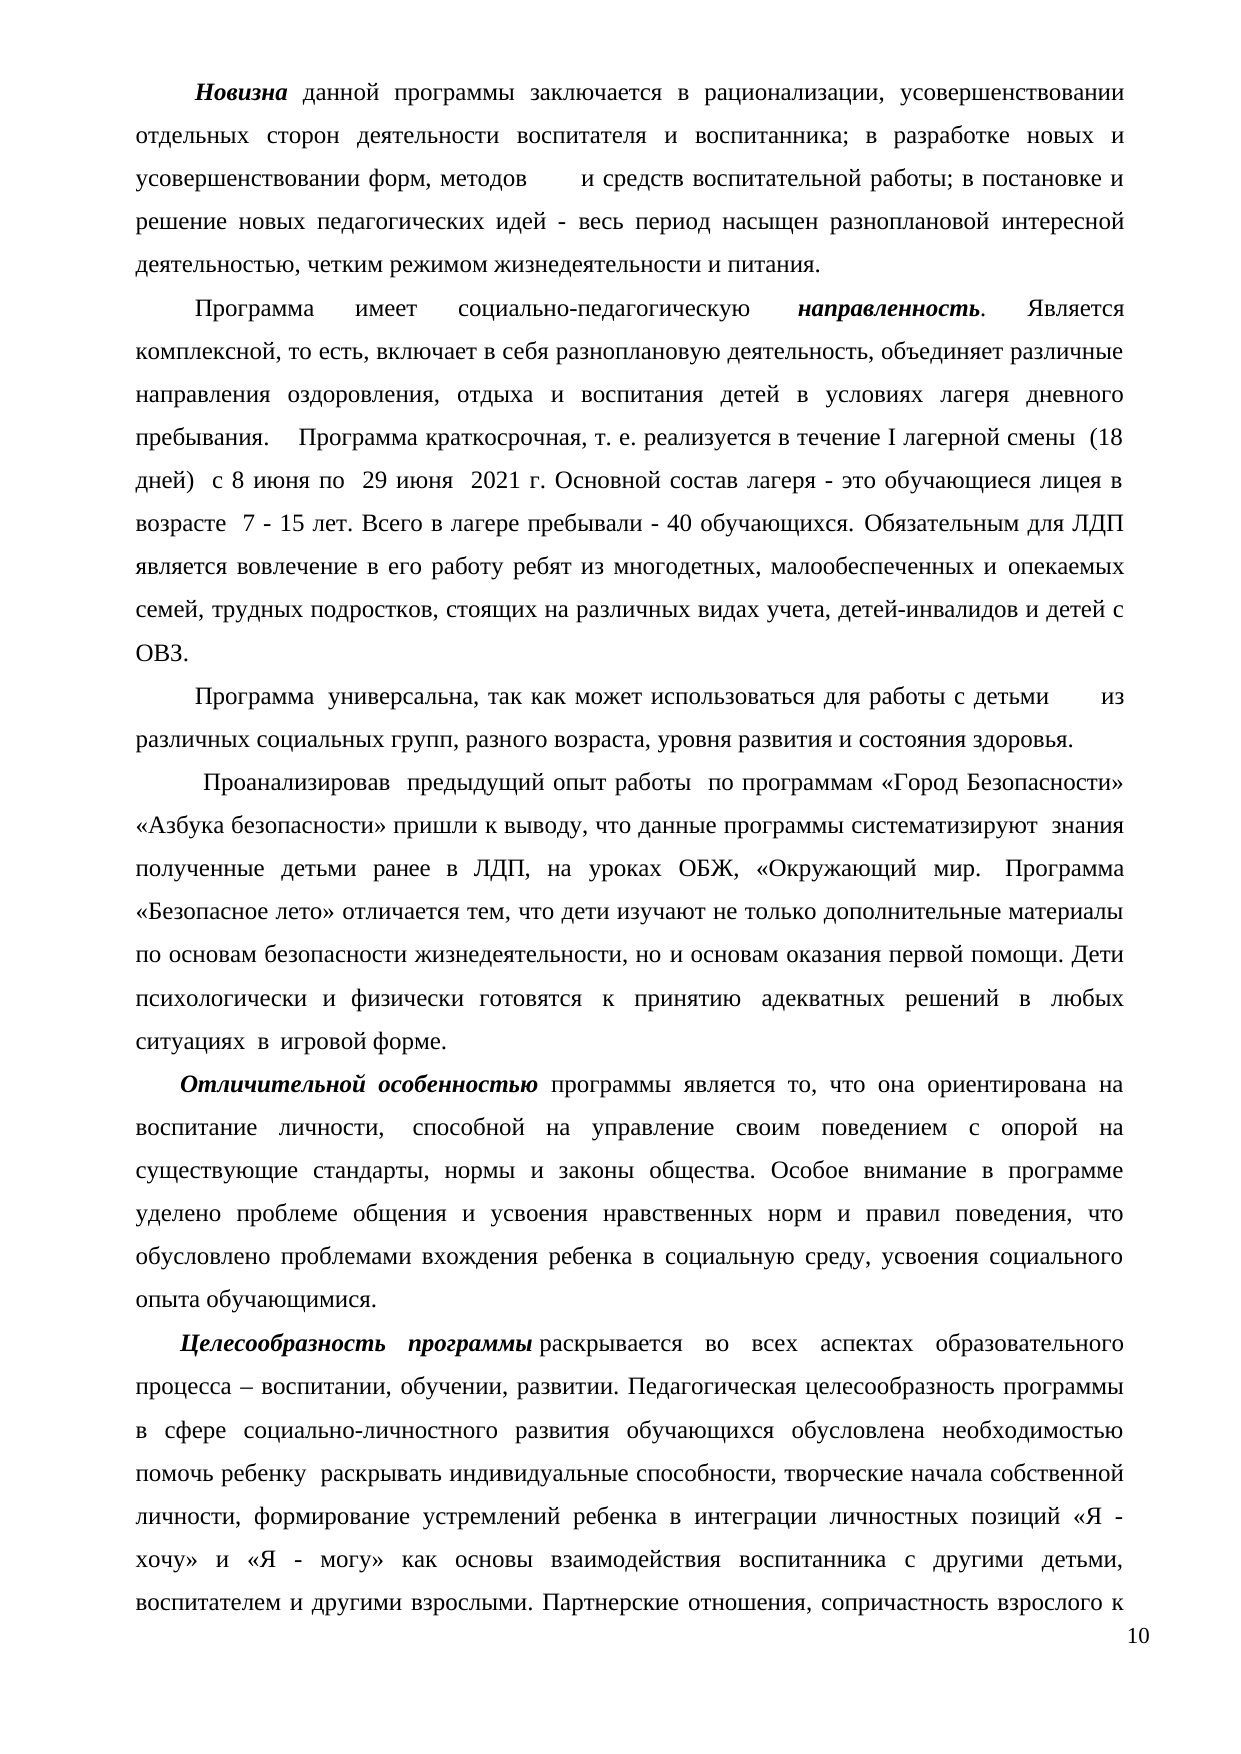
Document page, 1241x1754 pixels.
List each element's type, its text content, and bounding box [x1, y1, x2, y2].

text Программа имеет социально-педагогическую направленность. Является комплексной, то есть, включает в себя разноплановую деятельность, объединяет различные направления оздоровления, отдыха и воспитания детей в условиях лагеря дневного пребывания. Программа краткосрочная, т. е. реализуется в течение I лагерной смены (18 дней) с 8 июня по 29 июня 2021 г. Основной состав лагеря - это обучающиеся лицея в возрасте 7 - 15 лет. Всего в лагере пребывали - 40 обучающихся. Обязательным для ЛДП является вовлечение в его работу ребят из многодетных, малообеспеченных и опекаемых семей, трудных подростков, стоящих на различных видах учета, детей-инвалидов и детей с ОВЗ. [135, 293, 1124, 666]
text Программа универсальна, так как может использоваться для работы с детьми из различных социальных групп, разного возраста, уровня развития и состояния здоровья. [135, 681, 1124, 753]
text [135, 1328, 1124, 1616]
text Проанализировав предыдущий опыт работы по программам «Город Безопасности» «Азбука безопасности» пришли к выводу, что данные программы систематизируют знания полученные детьми ранее в ЛДП, на уроках ОБЖ, «Окружающий мир. Программа «Безопасное лето» отличается тем, что дети изучают не только дополнительные материалы по основам безопасности жизнедеятельности, но и основам оказания первой помощи. Дети психологически и физически готовятся к принятию адекватных решений в любых ситуациях в игровой форме. [135, 767, 1124, 1054]
text Отличительной особенностью программы является то, что она ориентирована на воспитание личности, способной на управление своим поведением с опорой на существующие стандарты, нормы и законы общества. Особое внимание в программе уделено проблеме общения и усвоения нравственных норм и правил поведения, что обусловлено проблемами вхождения ребенка в социальную среду, усвоения социального опыта обучающимися. [135, 1069, 1124, 1313]
text Новизна данной программы заключается в рационализации, усовершенствовании отдельных сторон деятельности воспитателя и воспитанника; в разработке новых и усовершенствовании форм, методов и средств воспитательной работы; в постановке и решение новых педагогических идей - весь период насыщен разноплановой интересной деятельностью, четким режимом жизнедеятельности и питания. [135, 77, 1124, 278]
